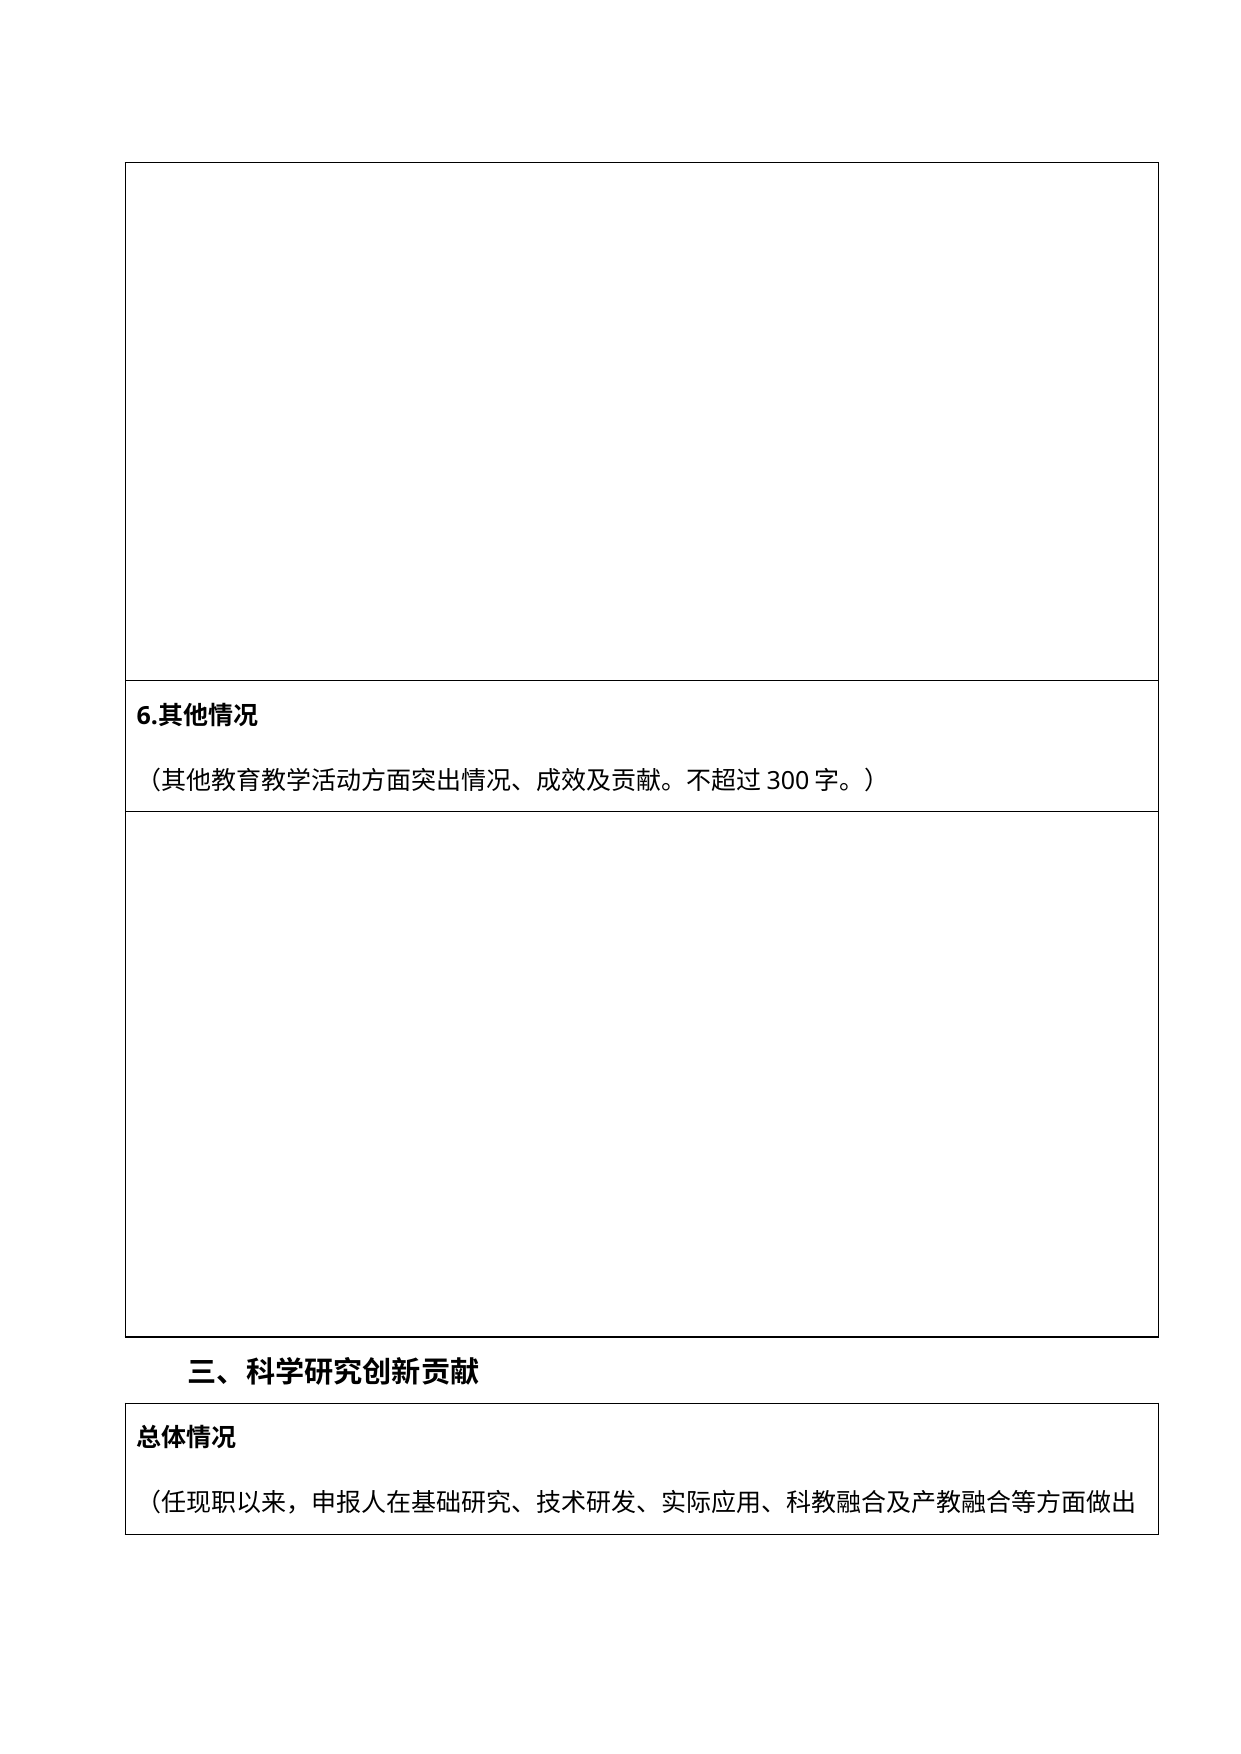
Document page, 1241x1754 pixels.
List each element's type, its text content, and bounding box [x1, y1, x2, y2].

table_cell [126, 163, 1158, 680]
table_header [126, 1404, 1158, 1533]
table_cell 6.其他情况 （其他教育教学活动方面突出情况、成效及贡献。不超过300字。） [126, 681, 1158, 811]
table_cell [126, 812, 1158, 1336]
text 三、科学研究创新贡献 [187, 1338, 1053, 1402]
